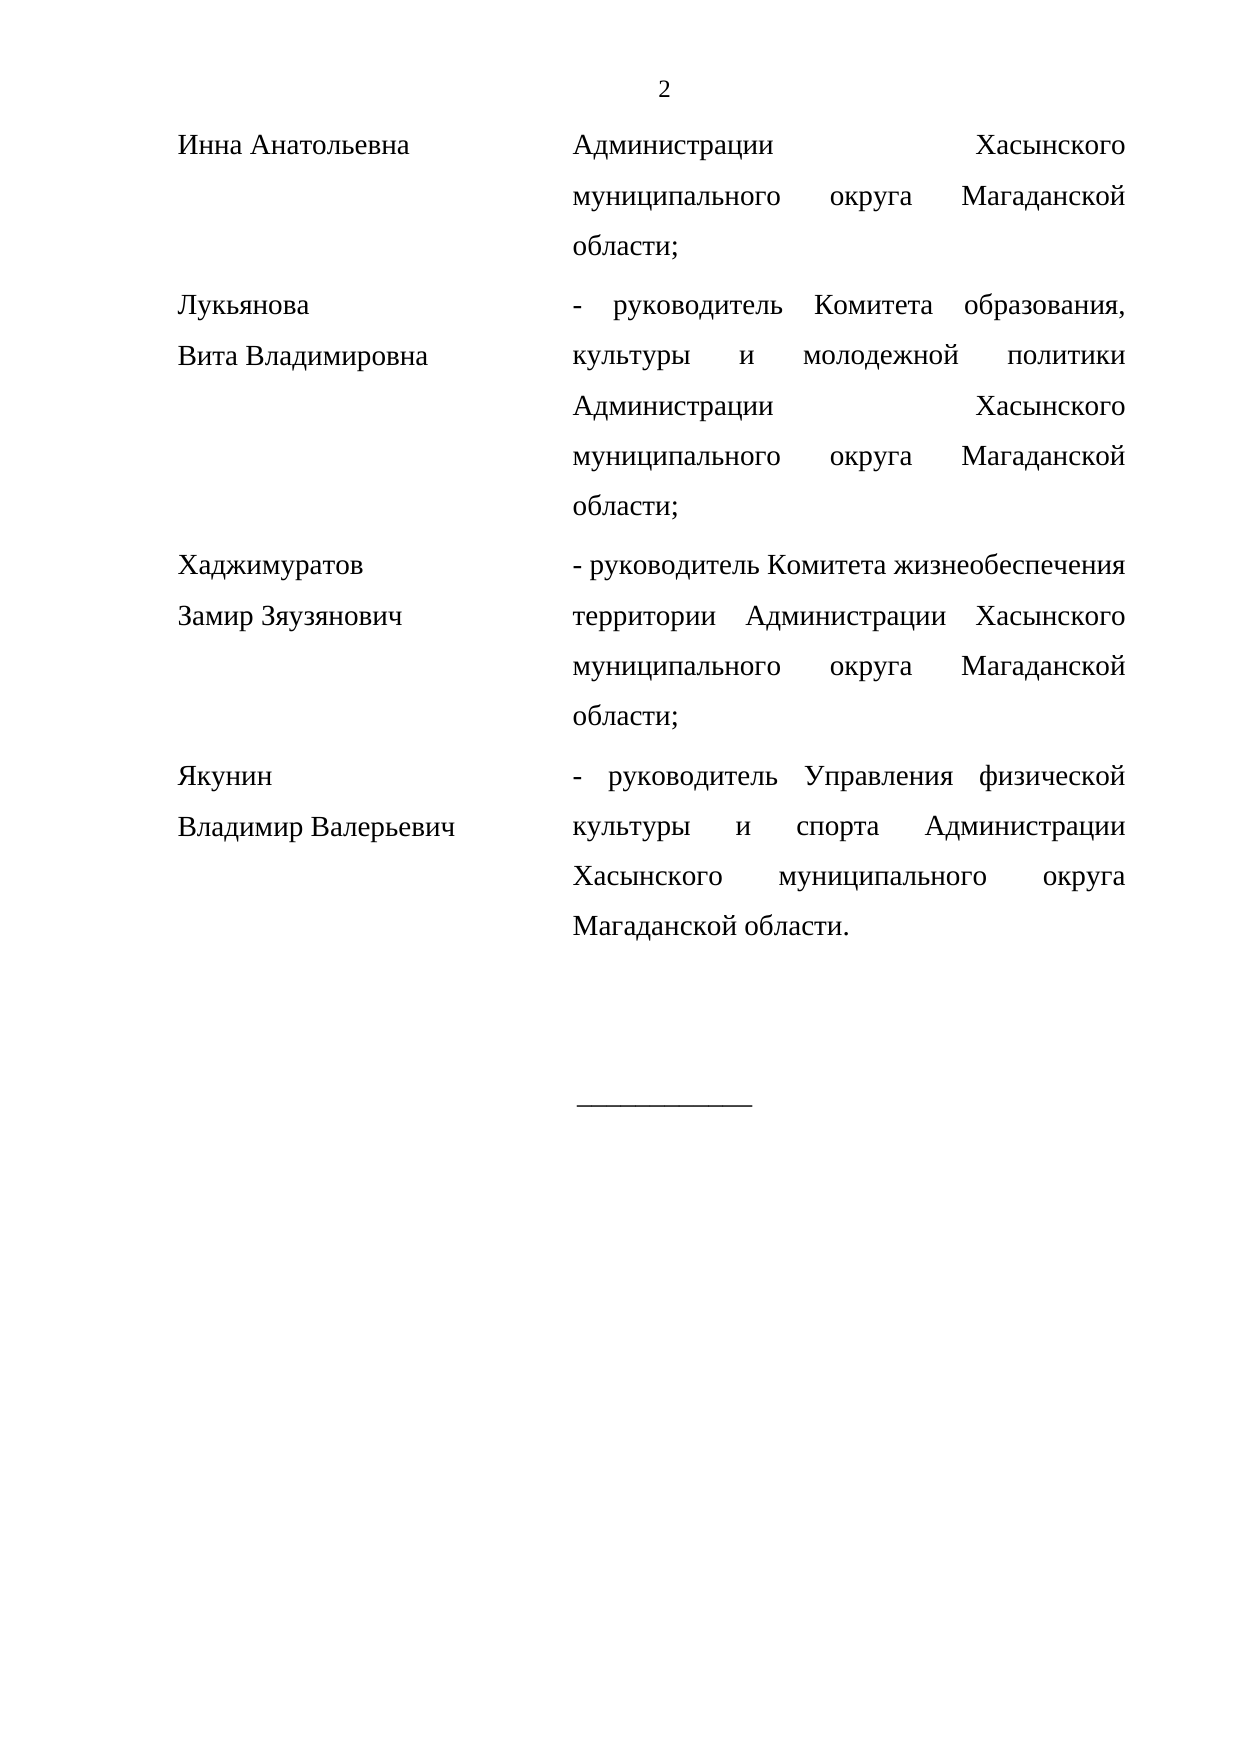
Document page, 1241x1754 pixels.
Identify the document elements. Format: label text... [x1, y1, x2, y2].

table_cell - руководитель Управления физической культуры и спорта Администрации Хасынского муниципального округа Магаданской области. [561, 758, 1137, 968]
table_cell - руководитель Комитета образования, культуры и молодежной политики Администрации Хасынского муниципального округа Магаданской области; [561, 287, 1137, 547]
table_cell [561, 127, 1137, 287]
table_cell Якунин Владимир Валерьевич [166, 758, 561, 968]
table_cell - руководитель Комитета жизнеобеспечения территории Администрации Хасынского муниципального округа Магаданской области; [561, 548, 1137, 758]
table_cell Лукьянова Вита Владимировна [166, 287, 561, 547]
table_cell Хаджимуратов Замир Зяузянович [166, 548, 561, 758]
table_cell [166, 127, 561, 287]
text ____________ [177, 1076, 1152, 1110]
